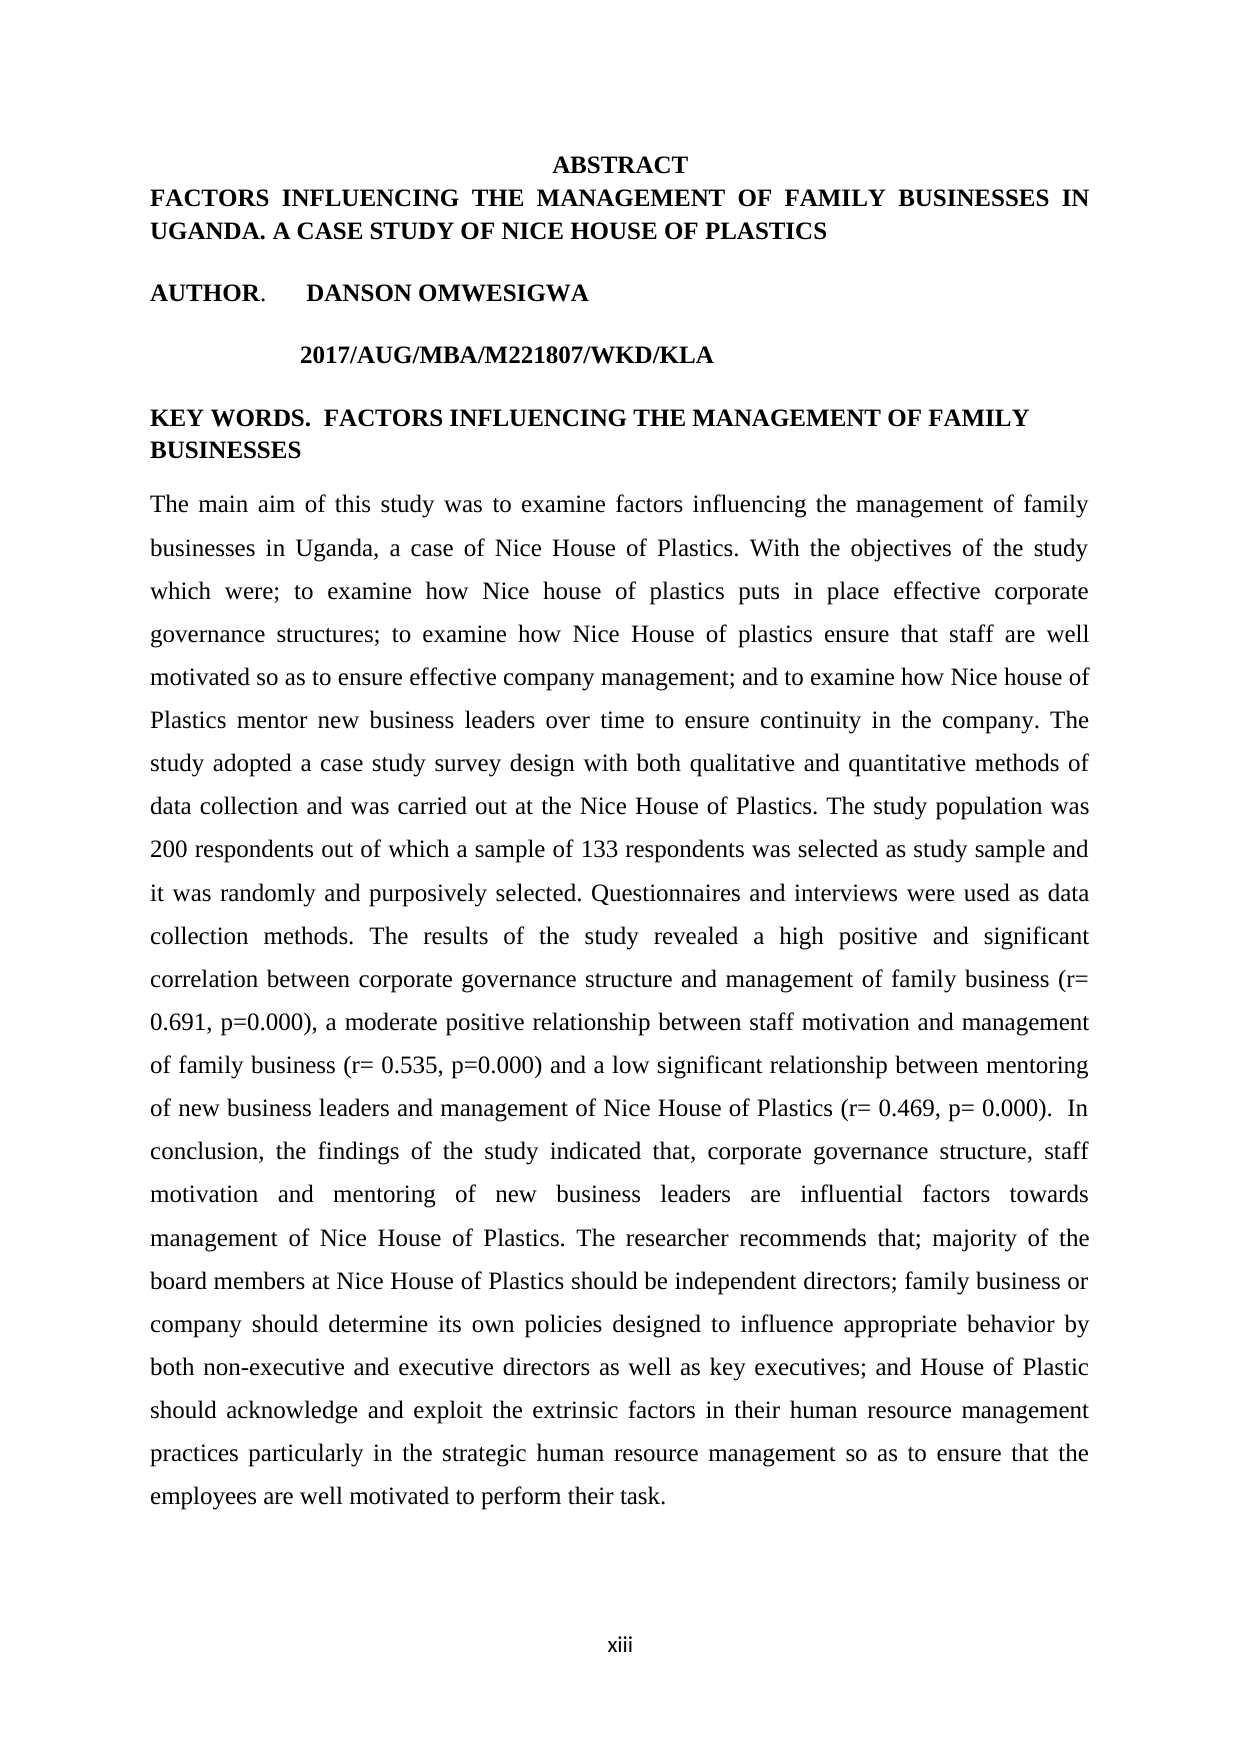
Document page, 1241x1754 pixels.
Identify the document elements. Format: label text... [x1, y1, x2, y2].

text KEY WORDS. FACTORS INFLUENCING THE MANAGEMENT OF FAMILY BUSINESSES [150, 403, 1090, 464]
text AUTHOR. DANSON OMWESIGWA [150, 278, 1090, 307]
subtitle ABSTRACT [150, 150, 1090, 179]
text FACTORS INFLUENCING THE MANAGEMENT OF FAMILY BUSINESSES IN UGANDA. A CASE STUDY OF NICE HOUSE OF PLASTICS [150, 183, 1090, 245]
text The main aim of this study was to examine factors influencing the management of family businesses in Uganda, a case of Nice House of Plastics. With the objectives of the study which were; to examine how Nice house of plastics puts in place effective corporate governance structures; to examine how Nice House of plastics ensure that staff are well motivated so as to ensure effective company management; and to examine how Nice house of Plastics mentor new business leaders over time to ensure continuity in the company. The study adopted a case study survey design with both qualitative and quantitative methods of data collection and was carried out at the Nice House of Plastics. The study population was 200 respondents out of which a sample of 133 respondents was selected as study sample and it was randomly and purposively selected. Questionnaires and interviews were used as data collection methods. The results of the study revealed a high positive and significant correlation between corporate governance structure and management of family business (r= 0.691, p=0.000), a moderate positive relationship between staff motivation and management of family business (r= 0.535, p=0.000) and a low significant relationship between mentoring of new business leaders and management of Nice House of Plastics (r= 0.469, p= 0.000). In conclusion, the findings of the study indicated that, corporate governance structure, staff motivation and mentoring of new business leaders are influential factors towards management of Nice House of Plastics. The researcher recommends that; majority of the board members at Nice House of Plastics should be independent directors; family business or company should determine its own policies designed to influence appropriate behavior by both non-executive and executive directors as well as key executives; and House of Plastic should acknowledge and exploit the extrinsic factors in their human resource management practices particularly in the strategic human resource management so as to ensure that the employees are well motivated to perform their task. [150, 489, 1090, 1510]
text 2017/AUG/MBA/M221807/WKD/KLA [225, 340, 1090, 369]
